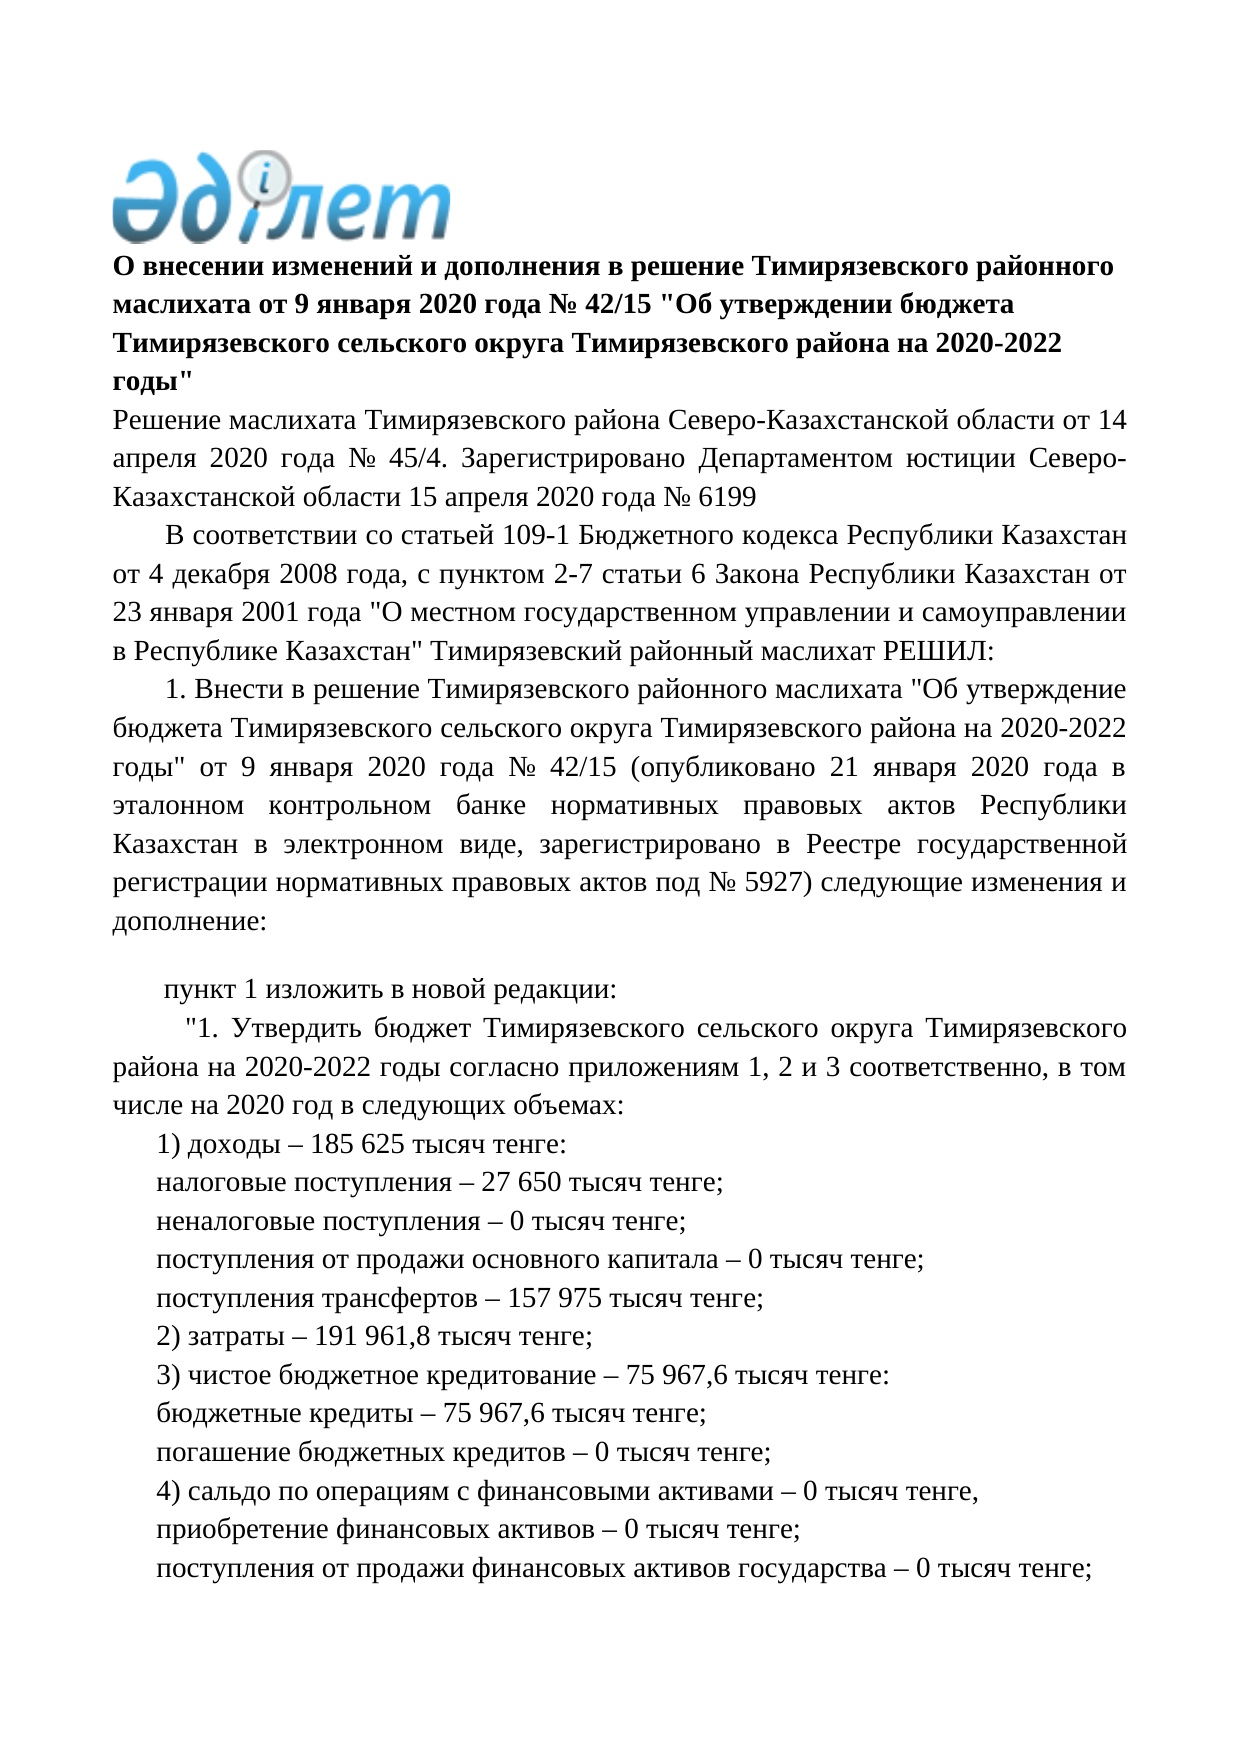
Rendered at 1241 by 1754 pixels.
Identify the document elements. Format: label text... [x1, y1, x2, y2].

text 1. Внести в решение Тимирязевского районного маслихата "Об утверждение бюджета Тимирязевского сельского округа Тимирязевского района на 2020-2022 годы" от 9 января 2020 года № 42/15 (опубликовано 21 января 2020 года в эталонном контрольном банке нормативных правовых актов Республики Казахстан в электронном виде, зарегистрировано в Реестре государственной регистрации нормативных правовых актов под № 5927) следующие изменения и дополнение: [112, 672, 1128, 936]
text "1. Утвердить бюджет Тимирязевского сельского округа Тимирязевского района на 2020-2022 годы согласно приложениям 1, 2 и 3 соответственно, в том числе на 2020 год в следующих объемах: [112, 1010, 1128, 1121]
text О внесении изменений и дополнения в решение Тимирязевского районного маслихата от 9 января 2020 года № 42/15 "Об утверждении бюджета Тимирязевского сельского округа Тимирязевского района на 2020-2022 годы" [112, 248, 1128, 397]
text пункт 1 изложить в новой редакции: [112, 972, 1128, 1005]
text 1) доходы – 185 625 тысяч тенге: [112, 1126, 1128, 1159]
text поступления от продажи финансовых активов государства – 0 тысяч тенге; [112, 1550, 1128, 1583]
text бюджетные кредиты – 75 967,6 тысяч тенге; [112, 1396, 1128, 1429]
text 4) сальдо по операциям с финансовыми активами – 0 тысяч тенге, [112, 1473, 1128, 1506]
text налоговые поступления – 27 650 тысяч тенге; [112, 1164, 1128, 1198]
text В соответствии со статьей 109-1 Бюджетного кодекса Республики Казахстан от 4 декабря 2008 года, с пунктом 2-7 статьи 6 Закона Республики Казахстан от 23 января 2001 года "О местном государственном управлении и самоуправлении в Республике Казахстан" Тимирязевский районный маслихат РЕШИЛ: [112, 517, 1128, 667]
picture [112, 150, 451, 244]
text неналоговые поступления – 0 тысяч тенге; [112, 1203, 1128, 1236]
text Решение маслихата Тимирязевского района Северо-Казахстанской области от 14 апреля 2020 года № 45/4. Зарегистрировано Департаментом юстиции Северо-Казахстанской области 15 апреля 2020 года № 6199 [112, 402, 1128, 512]
text 3) чистое бюджетное кредитование – 75 967,6 тысяч тенге: [112, 1357, 1128, 1391]
text поступления трансфертов – 157 975 тысяч тенге; [112, 1280, 1128, 1313]
text приобретение финансовых активов – 0 тысяч тенге; [112, 1511, 1128, 1545]
text 2) затраты – 191 961,8 тысяч тенге; [112, 1318, 1128, 1352]
text поступления от продажи основного капитала – 0 тысяч тенге; [112, 1241, 1128, 1275]
text погашение бюджетных кредитов – 0 тысяч тенге; [112, 1434, 1128, 1468]
